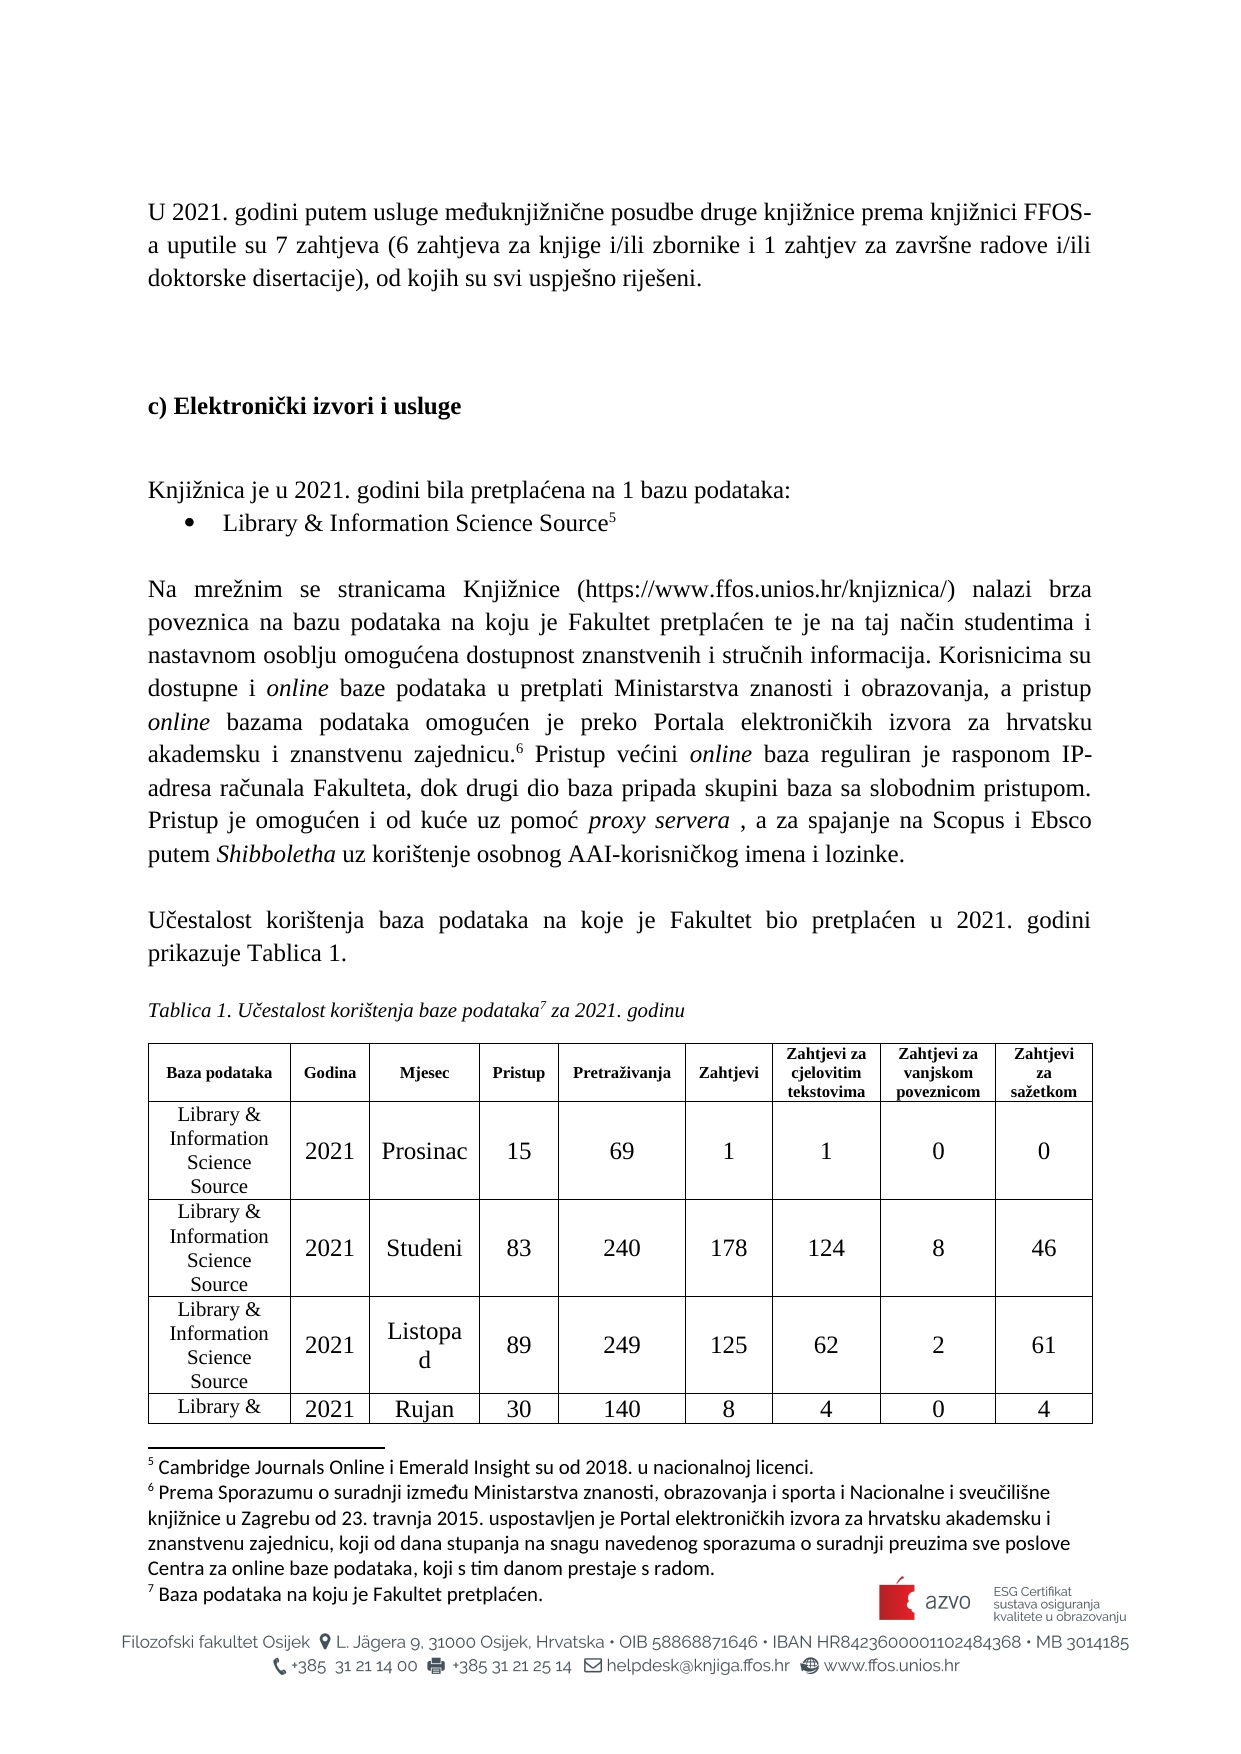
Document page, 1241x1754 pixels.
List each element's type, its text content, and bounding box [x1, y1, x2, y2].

table_cell 30 [480, 1394, 558, 1423]
table_header Godina [291, 1044, 369, 1101]
table_cell 0 [996, 1102, 1092, 1198]
text c) Elektronički izvori i usluge [148, 391, 1093, 420]
text U 2021. godini putem usluge međuknjižnične posudbe druge knjižnice prema knjižnici FFOS-a uputile su 7 zahtjeva (6 zahtjeva za knjige i/ili zbornike i 1 zahtjev za završne radove i/ili doktorske disertacije), od kojih su svi uspješno riješeni. [148, 197, 1093, 292]
table_cell 89 [480, 1297, 558, 1393]
table_cell 2021 [291, 1297, 369, 1393]
table_cell 4 [773, 1394, 880, 1423]
list Library & Information Science Source [185, 508, 1093, 537]
table_header Pretraživanja [559, 1044, 685, 1101]
text Na mrežnim se stranicama Knjižnice (https://www.ffos.unios.hr/knjiznica/) nalazi brza poveznica na bazu podataka na koju je Fakultet pretplaćen te je na taj način studentima i nastavnom osoblju omogućena dostupnost znanstvenih i stručnih informacija. Korisnicima su dostupne i online baze podataka u pretplati Ministarstva znanosti i obrazovanja, a pristup online bazama podataka omogućen je preko Portala elektroničkih izvora za hrvatsku akademsku i znanstvenu zajednicu. Pristup većini online baza reguliran je rasponom IP-adresa računala Fakulteta, dok drugi dio baza pripada skupini baza sa slobodnim pristupom. Pristup je omogućen i od kuće uz pomoć proxy servera , a za spajanje na Scopus i Ebsco putem Shibboletha uz korištenje osobnog AAI-korisničkog imena i lozinke. [148, 574, 1093, 867]
table_cell 2021 [291, 1200, 369, 1296]
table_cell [149, 1394, 290, 1423]
table_cell 8 [686, 1394, 772, 1423]
picture [111, 79, 1129, 1675]
table_header Pristup [480, 1044, 558, 1101]
table_cell Listopad [370, 1297, 479, 1393]
text Tablica 1. Učestalost korištenja baze podataka za 2021. godinu [148, 998, 1093, 1022]
table_cell 83 [480, 1200, 558, 1296]
table_cell 62 [773, 1297, 880, 1393]
table_cell 46 [996, 1200, 1092, 1296]
table_cell 2021 [291, 1102, 369, 1198]
table_cell 125 [686, 1297, 772, 1393]
table_header Zahtjevi za vanjskom poveznicom [881, 1044, 995, 1101]
text Učestalost korištenja baza podataka na koje je Fakultet bio pretplaćen u 2021. godini prikazuje Tablica 1. [148, 905, 1093, 966]
table_cell 1 [686, 1102, 772, 1198]
table_header Zahtjevi [686, 1044, 772, 1101]
table_cell 0 [881, 1102, 995, 1198]
table_cell 0 [881, 1394, 995, 1423]
table_cell Library & Information Science Source [149, 1200, 290, 1296]
table_cell 249 [559, 1297, 685, 1393]
table_cell 69 [559, 1102, 685, 1198]
table_cell 240 [559, 1200, 685, 1296]
table_cell 1 [773, 1102, 880, 1198]
table_cell 140 [559, 1394, 685, 1423]
table_header Zahtjevi za sažetkom [996, 1044, 1092, 1101]
table_cell 8 [881, 1200, 995, 1296]
table_cell 4 [996, 1394, 1092, 1423]
table_cell Library & Information Science Source [149, 1102, 290, 1198]
table_cell Rujan [370, 1394, 479, 1423]
table_cell 2 [881, 1297, 995, 1393]
table_cell Studeni [370, 1200, 479, 1296]
table_header Zahtjevi za cjelovitim tekstovima [773, 1044, 880, 1101]
table_cell 124 [773, 1200, 880, 1296]
text Knjižnica je u 2021. godini bila pretplaćena na 1 bazu podataka: [148, 475, 1093, 504]
table_cell Library & Information Science Source [149, 1297, 290, 1393]
table_cell Prosinac [370, 1102, 479, 1198]
table_cell 61 [996, 1297, 1092, 1393]
table_cell 2021 [291, 1394, 369, 1423]
table_header Mjesec [370, 1044, 479, 1101]
table_cell 15 [480, 1102, 558, 1198]
table_header Baza podataka [149, 1044, 290, 1101]
table_cell 178 [686, 1200, 772, 1296]
